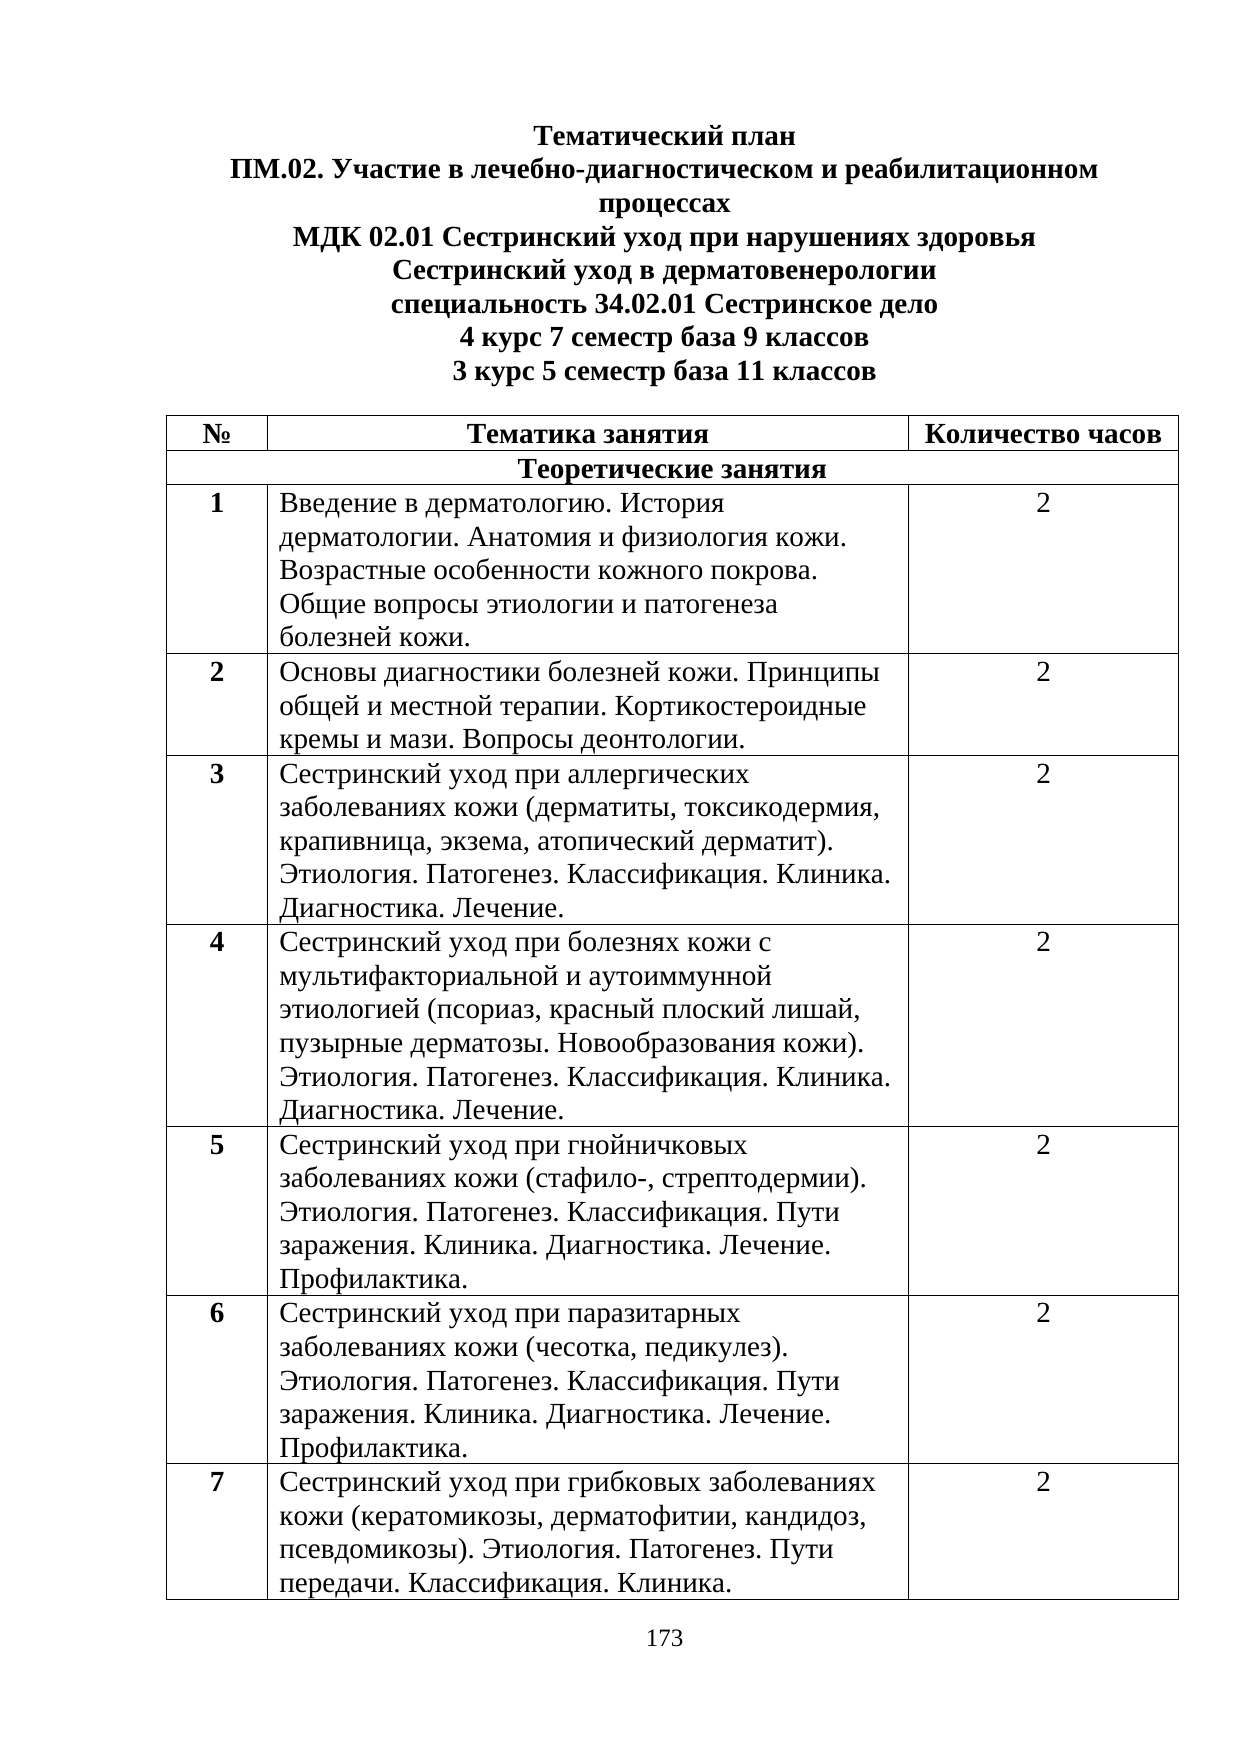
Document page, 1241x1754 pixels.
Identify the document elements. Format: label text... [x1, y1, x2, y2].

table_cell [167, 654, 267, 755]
text Тематический план [177, 118, 1152, 152]
text МДК 02.01 Сестринский уход при нарушениях здоровья [177, 219, 1152, 252]
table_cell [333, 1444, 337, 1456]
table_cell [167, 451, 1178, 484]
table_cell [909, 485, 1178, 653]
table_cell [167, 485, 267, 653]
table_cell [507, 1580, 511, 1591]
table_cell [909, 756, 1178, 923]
text Сестринский уход в дерматовенерологии [177, 252, 1152, 286]
text 3 курс 5 семестр база 11 классов [177, 353, 1152, 386]
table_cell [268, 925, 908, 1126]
text 4 курс 7 семестр база 9 классов [177, 319, 1152, 353]
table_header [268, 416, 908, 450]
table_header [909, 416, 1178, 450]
text специальность 34.02.01 Сестринское дело [177, 286, 1152, 319]
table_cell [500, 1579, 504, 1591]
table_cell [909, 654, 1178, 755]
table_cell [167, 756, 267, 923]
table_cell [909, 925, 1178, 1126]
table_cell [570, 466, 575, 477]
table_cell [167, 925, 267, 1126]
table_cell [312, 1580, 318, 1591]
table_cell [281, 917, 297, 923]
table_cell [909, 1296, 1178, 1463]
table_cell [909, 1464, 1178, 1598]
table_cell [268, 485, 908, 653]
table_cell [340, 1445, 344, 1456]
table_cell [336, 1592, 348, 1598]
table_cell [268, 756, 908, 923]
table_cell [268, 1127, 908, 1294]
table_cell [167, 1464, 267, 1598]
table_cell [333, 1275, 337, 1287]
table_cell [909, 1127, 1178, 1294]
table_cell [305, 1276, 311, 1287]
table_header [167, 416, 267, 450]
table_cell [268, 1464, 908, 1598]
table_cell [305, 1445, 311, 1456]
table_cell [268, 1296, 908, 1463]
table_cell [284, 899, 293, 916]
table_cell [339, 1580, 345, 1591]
text ПМ.02. Участие в лечебно-диагностическом и реабилитационном процессах [177, 152, 1152, 219]
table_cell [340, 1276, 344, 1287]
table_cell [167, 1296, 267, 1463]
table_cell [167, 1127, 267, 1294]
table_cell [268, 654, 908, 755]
